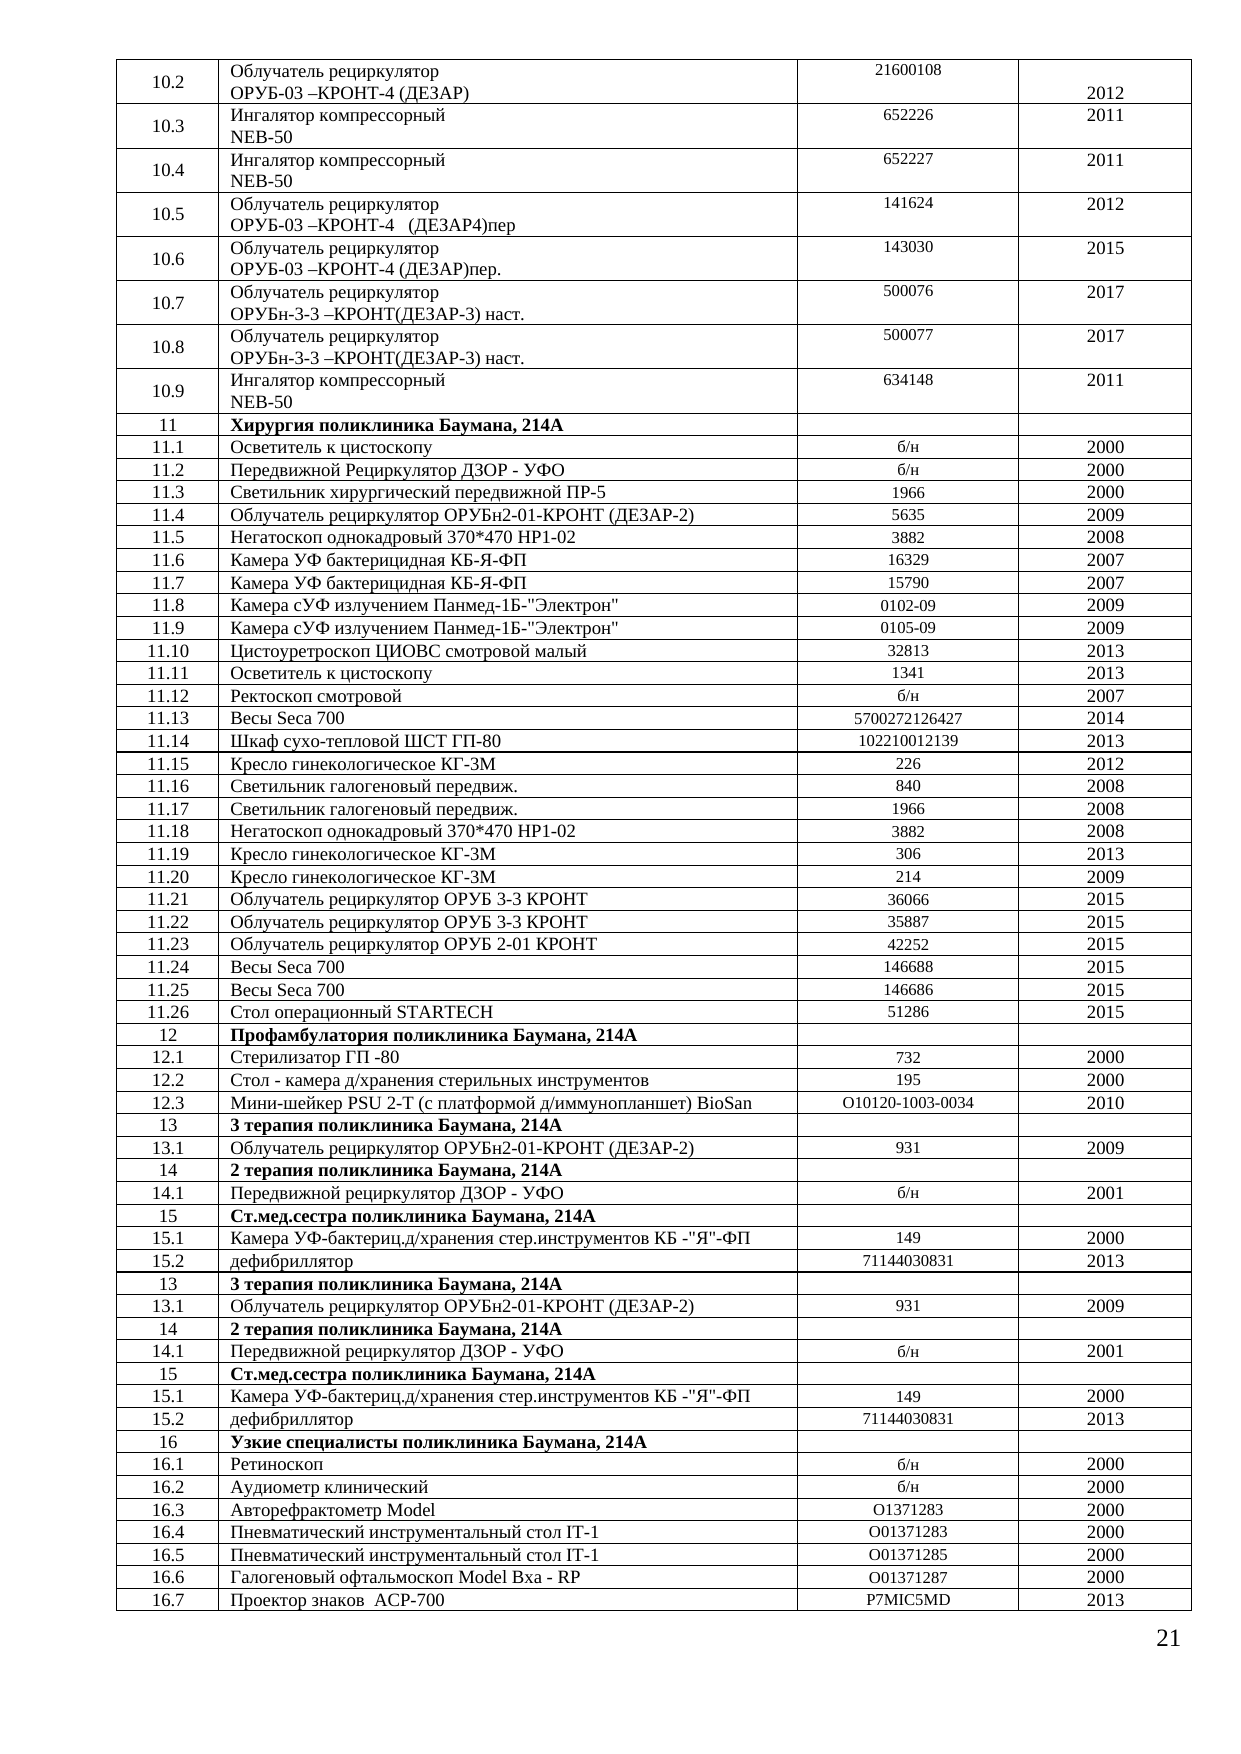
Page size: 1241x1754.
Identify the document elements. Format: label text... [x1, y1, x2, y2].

table_cell Пневматический инструментальный стол IT-1 [219, 1521, 797, 1543]
table_cell 11.14 [117, 730, 218, 751]
table_cell 11.2 [117, 459, 218, 480]
table_cell 11.7 [117, 572, 218, 593]
table_cell 2000 [1019, 436, 1191, 458]
table_cell 2013 [1019, 843, 1191, 864]
table_cell 11.25 [117, 979, 218, 1000]
table_cell 652227 [798, 149, 1018, 192]
table_cell 2007 [1019, 685, 1191, 706]
table_cell 0105-09 [798, 617, 1018, 638]
table_cell О01371285 [798, 1544, 1018, 1565]
table_cell Проектор знаков АСР-700 [219, 1589, 797, 1610]
table_cell Шкаф сухо-тепловой ШСТ ГП-80 [219, 730, 797, 751]
table_cell 15 [117, 1363, 218, 1384]
table_cell 11.9 [117, 617, 218, 638]
table_cell Светильник хирургический передвижной ПР-5 [219, 481, 797, 503]
table_cell 1341 [798, 662, 1018, 684]
table_cell 16.1 [117, 1453, 218, 1475]
table_cell б/н [798, 1182, 1018, 1203]
table_cell [1019, 1159, 1191, 1181]
table_cell 35887 [798, 911, 1018, 932]
table_cell [798, 414, 1018, 435]
table_cell Авторефрактометр Model [219, 1499, 797, 1520]
table_cell 2013 [1019, 730, 1191, 751]
table_cell 0102-09 [798, 594, 1018, 616]
table_cell Негатоскоп однокадровый 370*470 HP1-02 [219, 526, 797, 548]
table_cell 14 [117, 1318, 218, 1339]
table_cell 3882 [798, 820, 1018, 842]
table_cell [1019, 1114, 1191, 1136]
table_cell Осветитель к цистоскопу [219, 436, 797, 458]
table_cell Светильник галогеновый передвиж. [219, 798, 797, 819]
table_cell 14 [117, 1159, 218, 1181]
table_cell [798, 1318, 1018, 1339]
table_cell 2013 [1019, 1250, 1191, 1271]
table_cell 15.2 [117, 1408, 218, 1429]
table_cell 13 [117, 1114, 218, 1136]
table_cell Весы Seca 700 [219, 979, 797, 1000]
table_cell 2015 [1019, 956, 1191, 977]
table_cell 11.17 [117, 798, 218, 819]
table_cell Кресло гинекологическое КГ-3М [219, 866, 797, 887]
table_cell Узкие специалисты поликлиника Баумана, 214А [219, 1431, 797, 1452]
table_cell 143030 [798, 237, 1018, 280]
table_cell 11.12 [117, 685, 218, 706]
table_cell 2013 [1019, 1408, 1191, 1429]
table_cell 13.1 [117, 1137, 218, 1158]
table_cell Галогеновый офтальмоскоп Model Bxa - RP [219, 1566, 797, 1588]
table_cell 11.26 [117, 1001, 218, 1023]
table_cell 12.3 [117, 1092, 218, 1113]
table_cell 3 терапия поликлиника Баумана, 214А [219, 1273, 797, 1294]
table_cell 10.4 [117, 149, 218, 192]
table_cell [798, 1159, 1018, 1181]
table_cell 15.2 [117, 1250, 218, 1271]
table_cell О1371283 [798, 1499, 1018, 1520]
table_cell 2013 [1019, 1589, 1191, 1610]
table_cell 1966 [798, 481, 1018, 503]
table_cell 2007 [1019, 572, 1191, 593]
table_cell 2015 [1019, 237, 1191, 280]
table_cell Пневматический инструментальный стол IT-1 [219, 1544, 797, 1565]
table_cell 16.7 [117, 1589, 218, 1610]
table_cell 42252 [798, 933, 1018, 955]
table_cell 2000 [1019, 1499, 1191, 1520]
table_cell 71144030831 [798, 1408, 1018, 1429]
table_cell 16329 [798, 549, 1018, 571]
table_cell 11.1 [117, 436, 218, 458]
table_cell 2012 [1019, 60, 1191, 103]
table_cell 146686 [798, 979, 1018, 1000]
table_cell 1966 [798, 798, 1018, 819]
table_cell 13 [117, 1273, 218, 1294]
table_cell 5635 [798, 504, 1018, 525]
table_cell 500077 [798, 325, 1018, 368]
table_cell 2000 [1019, 481, 1191, 503]
table_cell [798, 1114, 1018, 1136]
table_cell 11.24 [117, 956, 218, 977]
table_cell 2000 [1019, 1069, 1191, 1091]
table_cell Ретиноскоп [219, 1453, 797, 1475]
table_cell Цистоуретроскоп ЦИОВС смотровой малый [219, 640, 797, 661]
table_cell 195 [798, 1069, 1018, 1091]
table_cell 931 [798, 1295, 1018, 1317]
table_cell 11 [117, 414, 218, 435]
table_cell 2015 [1019, 933, 1191, 955]
table_cell 11.13 [117, 707, 218, 729]
table_cell 2009 [1019, 866, 1191, 887]
table_cell О01371287 [798, 1566, 1018, 1588]
table_cell [798, 1273, 1018, 1294]
table_cell 2012 [1019, 193, 1191, 236]
table_cell [1019, 414, 1191, 435]
table_cell 2007 [1019, 549, 1191, 571]
table_cell [1019, 1318, 1191, 1339]
table_cell Облучатель рециркулятор ОРУБ 2-01 КРОНТ [219, 933, 797, 955]
table_cell 51286 [798, 1001, 1018, 1023]
table_cell 2 терапия поликлиника Баумана, 214А [219, 1318, 797, 1339]
table_cell 2000 [1019, 1521, 1191, 1543]
table_cell 14.1 [117, 1182, 218, 1203]
table_cell б/н [798, 1476, 1018, 1497]
table_cell [1019, 1024, 1191, 1045]
table_cell 2011 [1019, 369, 1191, 412]
table_cell дефибриллятор [219, 1250, 797, 1271]
table_cell 12 [117, 1024, 218, 1045]
table_cell Ингалятор компрессорный NEВ-50 [219, 369, 797, 412]
table_cell 15.1 [117, 1227, 218, 1249]
table_cell 2000 [1019, 1544, 1191, 1565]
table_cell 21600108 [798, 60, 1018, 103]
table_cell Камера УФ-бактериц.д/хранения стер.инструментов КБ -"Я"-ФП [219, 1227, 797, 1249]
table_cell 16 [117, 1431, 218, 1452]
table_cell 2017 [1019, 325, 1191, 368]
table_cell 2008 [1019, 775, 1191, 797]
table_cell [1019, 1431, 1191, 1452]
table_cell 149 [798, 1385, 1018, 1407]
table_cell Ст.мед.сестра поликлиника Баумана, 214А [219, 1363, 797, 1384]
table_cell 2 терапия поликлиника Баумана, 214А [219, 1159, 797, 1181]
table_cell б/н [798, 459, 1018, 480]
table_cell 10.7 [117, 281, 218, 324]
table_cell 10.2 [117, 60, 218, 103]
table_cell Стерилизатор ГП -80 [219, 1046, 797, 1068]
table_cell Ингалятор компрессорный NEВ-50 [219, 104, 797, 147]
table_cell 11.3 [117, 481, 218, 503]
table_cell б/н [798, 1453, 1018, 1475]
table_cell 16.5 [117, 1544, 218, 1565]
table_cell 2000 [1019, 1385, 1191, 1407]
table_cell 2000 [1019, 1566, 1191, 1588]
table_cell 71144030831 [798, 1250, 1018, 1271]
table_cell Облучатель рециркулятор ОРУБ-03 –КРОНТ-4 (ДЕЗАР) [219, 60, 797, 103]
table_cell 2008 [1019, 798, 1191, 819]
table_cell Осветитель к цистоскопу [219, 662, 797, 684]
table_cell 11.20 [117, 866, 218, 887]
table_cell [1019, 1273, 1191, 1294]
table_cell [1019, 1205, 1191, 1226]
table_cell Аудиометр клинический [219, 1476, 797, 1497]
table_cell 32813 [798, 640, 1018, 661]
table_cell 10.9 [117, 369, 218, 412]
table_cell 2017 [1019, 281, 1191, 324]
table_cell 11.11 [117, 662, 218, 684]
table_cell 15 [117, 1205, 218, 1226]
table_cell 16.4 [117, 1521, 218, 1543]
table_cell 2001 [1019, 1340, 1191, 1362]
table_cell [798, 1363, 1018, 1384]
table_cell 11.15 [117, 753, 218, 774]
table_cell 141624 [798, 193, 1018, 236]
table_cell 2000 [1019, 1227, 1191, 1249]
table_cell 36066 [798, 888, 1018, 910]
table_cell Облучатель рециркулятор ОРУБн2-01-КРОНТ (ДЕЗАР-2) [219, 1137, 797, 1158]
table_cell 11.10 [117, 640, 218, 661]
table_cell 2000 [1019, 1476, 1191, 1497]
table_cell 146688 [798, 956, 1018, 977]
table_cell [798, 1024, 1018, 1045]
table_cell Хирургия поликлиника Баумана, 214А [219, 414, 797, 435]
table_cell Облучатель рециркулятор ОРУБ-03 –КРОНТ-4 (ДЕЗАР)пер. [219, 237, 797, 280]
table_cell Весы Seca 700 [219, 707, 797, 729]
table_cell 2010 [1019, 1092, 1191, 1113]
table_cell 149 [798, 1227, 1018, 1249]
table_cell 16.6 [117, 1566, 218, 1588]
table_cell О10120-1003-0034 [798, 1092, 1018, 1113]
table_cell Камера сУФ излучением Панмед-1Б-"Электрон" [219, 617, 797, 638]
table_cell 15.1 [117, 1385, 218, 1407]
table_cell 15790 [798, 572, 1018, 593]
table_cell 2012 [1019, 753, 1191, 774]
table_cell P7MIC5MD [798, 1589, 1018, 1610]
table_cell Ректоскоп смотровой [219, 685, 797, 706]
table_cell Ст.мед.сестра поликлиника Баумана, 214А [219, 1205, 797, 1226]
table_cell 2015 [1019, 888, 1191, 910]
table_cell 16.2 [117, 1476, 218, 1497]
table_cell [1019, 1363, 1191, 1384]
table_cell 2015 [1019, 911, 1191, 932]
table_cell б/н [798, 436, 1018, 458]
table_cell 2015 [1019, 1001, 1191, 1023]
table_cell 732 [798, 1046, 1018, 1068]
table_cell 634148 [798, 369, 1018, 412]
table_cell 11.4 [117, 504, 218, 525]
table_cell Облучатель рециркулятор ОРУБ 3-3 КРОНТ [219, 911, 797, 932]
table_cell 226 [798, 753, 1018, 774]
table_cell [798, 1205, 1018, 1226]
table_cell 12.2 [117, 1069, 218, 1091]
table_cell 11.23 [117, 933, 218, 955]
table_cell 11.6 [117, 549, 218, 571]
table_cell Передвижной рециркулятор ДЗОР - УФО [219, 1182, 797, 1203]
table_cell Кресло гинекологическое КГ-3М [219, 843, 797, 864]
table_cell дефибриллятор [219, 1408, 797, 1429]
table_cell Негатоскоп однокадровый 370*470 HP1-02 [219, 820, 797, 842]
table_cell Облучатель рециркулятор ОРУБ 3-3 КРОНТ [219, 888, 797, 910]
table_cell 11.21 [117, 888, 218, 910]
table_cell Камера УФ бактерицидная КБ-Я-ФП [219, 549, 797, 571]
table_cell 2013 [1019, 662, 1191, 684]
table_cell 11.22 [117, 911, 218, 932]
table_cell 2009 [1019, 1137, 1191, 1158]
table_cell 2011 [1019, 104, 1191, 147]
table_cell Светильник галогеновый передвиж. [219, 775, 797, 797]
table_cell 10.5 [117, 193, 218, 236]
table_cell 11.8 [117, 594, 218, 616]
table_cell Стол операционный STARTECH [219, 1001, 797, 1023]
table_cell 2000 [1019, 1046, 1191, 1068]
table_cell 16.3 [117, 1499, 218, 1520]
table_cell Профамбулатория поликлиника Баумана, 214А [219, 1024, 797, 1045]
table_cell 3882 [798, 526, 1018, 548]
table_cell 652226 [798, 104, 1018, 147]
table_cell 2008 [1019, 526, 1191, 548]
table_cell 14.1 [117, 1340, 218, 1362]
table_cell б/н [798, 685, 1018, 706]
table_cell 11.16 [117, 775, 218, 797]
table_cell б/н [798, 1340, 1018, 1362]
table_cell 3 терапия поликлиника Баумана, 214А [219, 1114, 797, 1136]
table_cell 931 [798, 1137, 1018, 1158]
table_cell 2013 [1019, 640, 1191, 661]
table_cell 500076 [798, 281, 1018, 324]
table_cell 2011 [1019, 149, 1191, 192]
table_cell Облучатель рециркулятор ОРУБн-3-3 –КРОНТ(ДЕЗАР-3) наст. [219, 325, 797, 368]
table_cell Облучатель рециркулятор ОРУБ-03 –КРОНТ-4 (ДЕЗАР4)пер [219, 193, 797, 236]
table_cell Кресло гинекологическое КГ-3М [219, 753, 797, 774]
table_cell Камера сУФ излучением Панмед-1Б-"Электрон" [219, 594, 797, 616]
table_cell Облучатель рециркулятор ОРУБн2-01-КРОНТ (ДЕЗАР-2) [219, 504, 797, 525]
table_cell Облучатель рециркулятор ОРУБн2-01-КРОНТ (ДЕЗАР-2) [219, 1295, 797, 1317]
table_cell 12.1 [117, 1046, 218, 1068]
table_cell 840 [798, 775, 1018, 797]
table_cell 2000 [1019, 1453, 1191, 1475]
table_cell 2009 [1019, 617, 1191, 638]
table_cell Стол - камера д/хранения стерильных инструментов [219, 1069, 797, 1091]
table_cell 2008 [1019, 820, 1191, 842]
table_cell 2009 [1019, 1295, 1191, 1317]
table_cell 2014 [1019, 707, 1191, 729]
table_cell 11.18 [117, 820, 218, 842]
table_cell 2001 [1019, 1182, 1191, 1203]
table_cell Мини-шейкер PSU 2-T (с платформой д/иммунопланшет) BioSan [219, 1092, 797, 1113]
table_cell 10.8 [117, 325, 218, 368]
table_cell 10.3 [117, 104, 218, 147]
table_cell Ингалятор компрессорный NEВ-50 [219, 149, 797, 192]
table_cell Передвижной рециркулятор ДЗОР - УФО [219, 1340, 797, 1362]
table_cell 102210012139 [798, 730, 1018, 751]
table_cell Камера УФ-бактериц.д/хранения стер.инструментов КБ -"Я"-ФП [219, 1385, 797, 1407]
table_cell 11.5 [117, 526, 218, 548]
table_cell Камера УФ бактерицидная КБ-Я-ФП [219, 572, 797, 593]
table_cell Облучатель рециркулятор ОРУБн-3-3 –КРОНТ(ДЕЗАР-3) наст. [219, 281, 797, 324]
table_cell Передвижной Рециркулятор ДЗОР - УФО [219, 459, 797, 480]
table_cell 11.19 [117, 843, 218, 864]
table_cell 5700272126427 [798, 707, 1018, 729]
table_cell 306 [798, 843, 1018, 864]
table_cell 2000 [1019, 459, 1191, 480]
table_cell 10.6 [117, 237, 218, 280]
table_cell 214 [798, 866, 1018, 887]
table_cell 13.1 [117, 1295, 218, 1317]
table_cell 2009 [1019, 594, 1191, 616]
table_cell 2009 [1019, 504, 1191, 525]
table_cell Весы Seca 700 [219, 956, 797, 977]
table_cell 2015 [1019, 979, 1191, 1000]
table_cell [798, 1431, 1018, 1452]
table_cell О01371283 [798, 1521, 1018, 1543]
